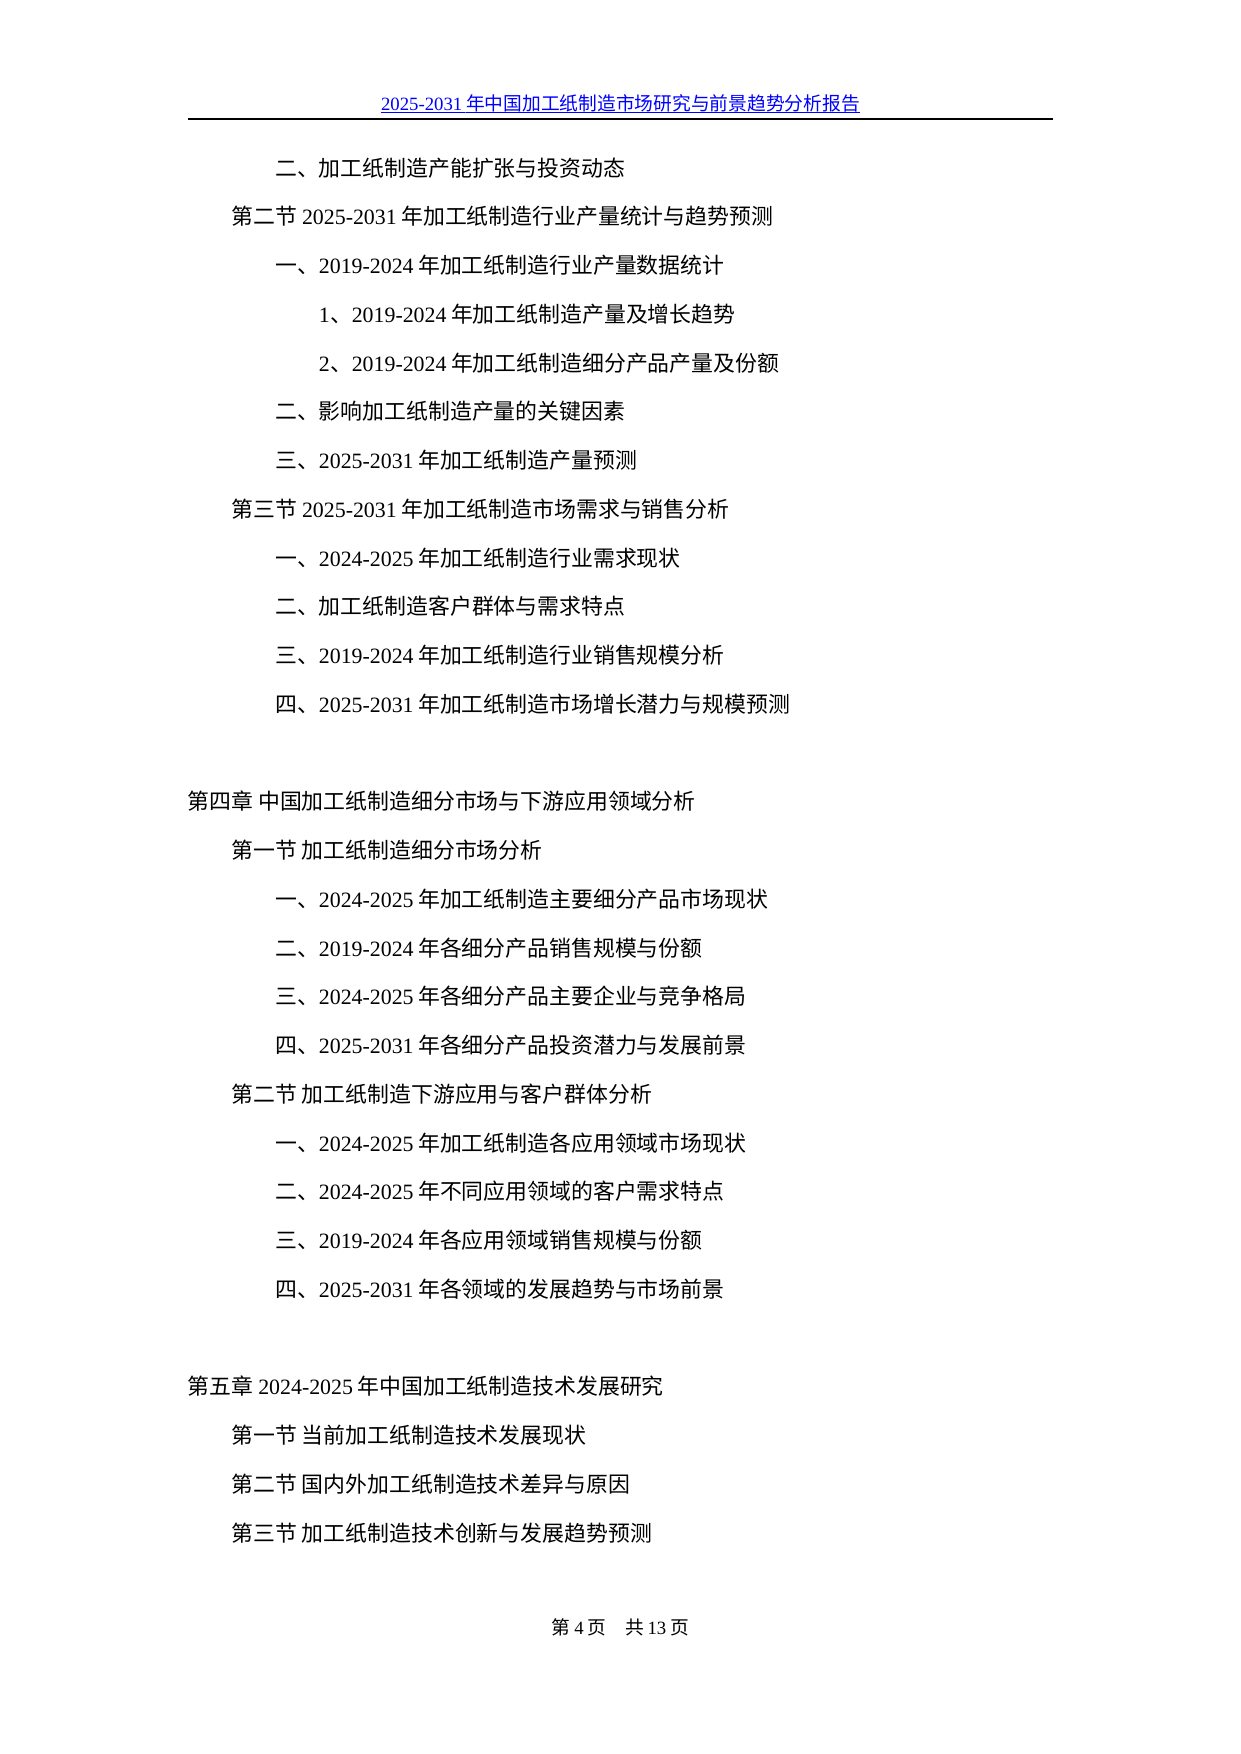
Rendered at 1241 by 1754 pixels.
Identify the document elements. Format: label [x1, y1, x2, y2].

text [187, 150, 1053, 1548]
